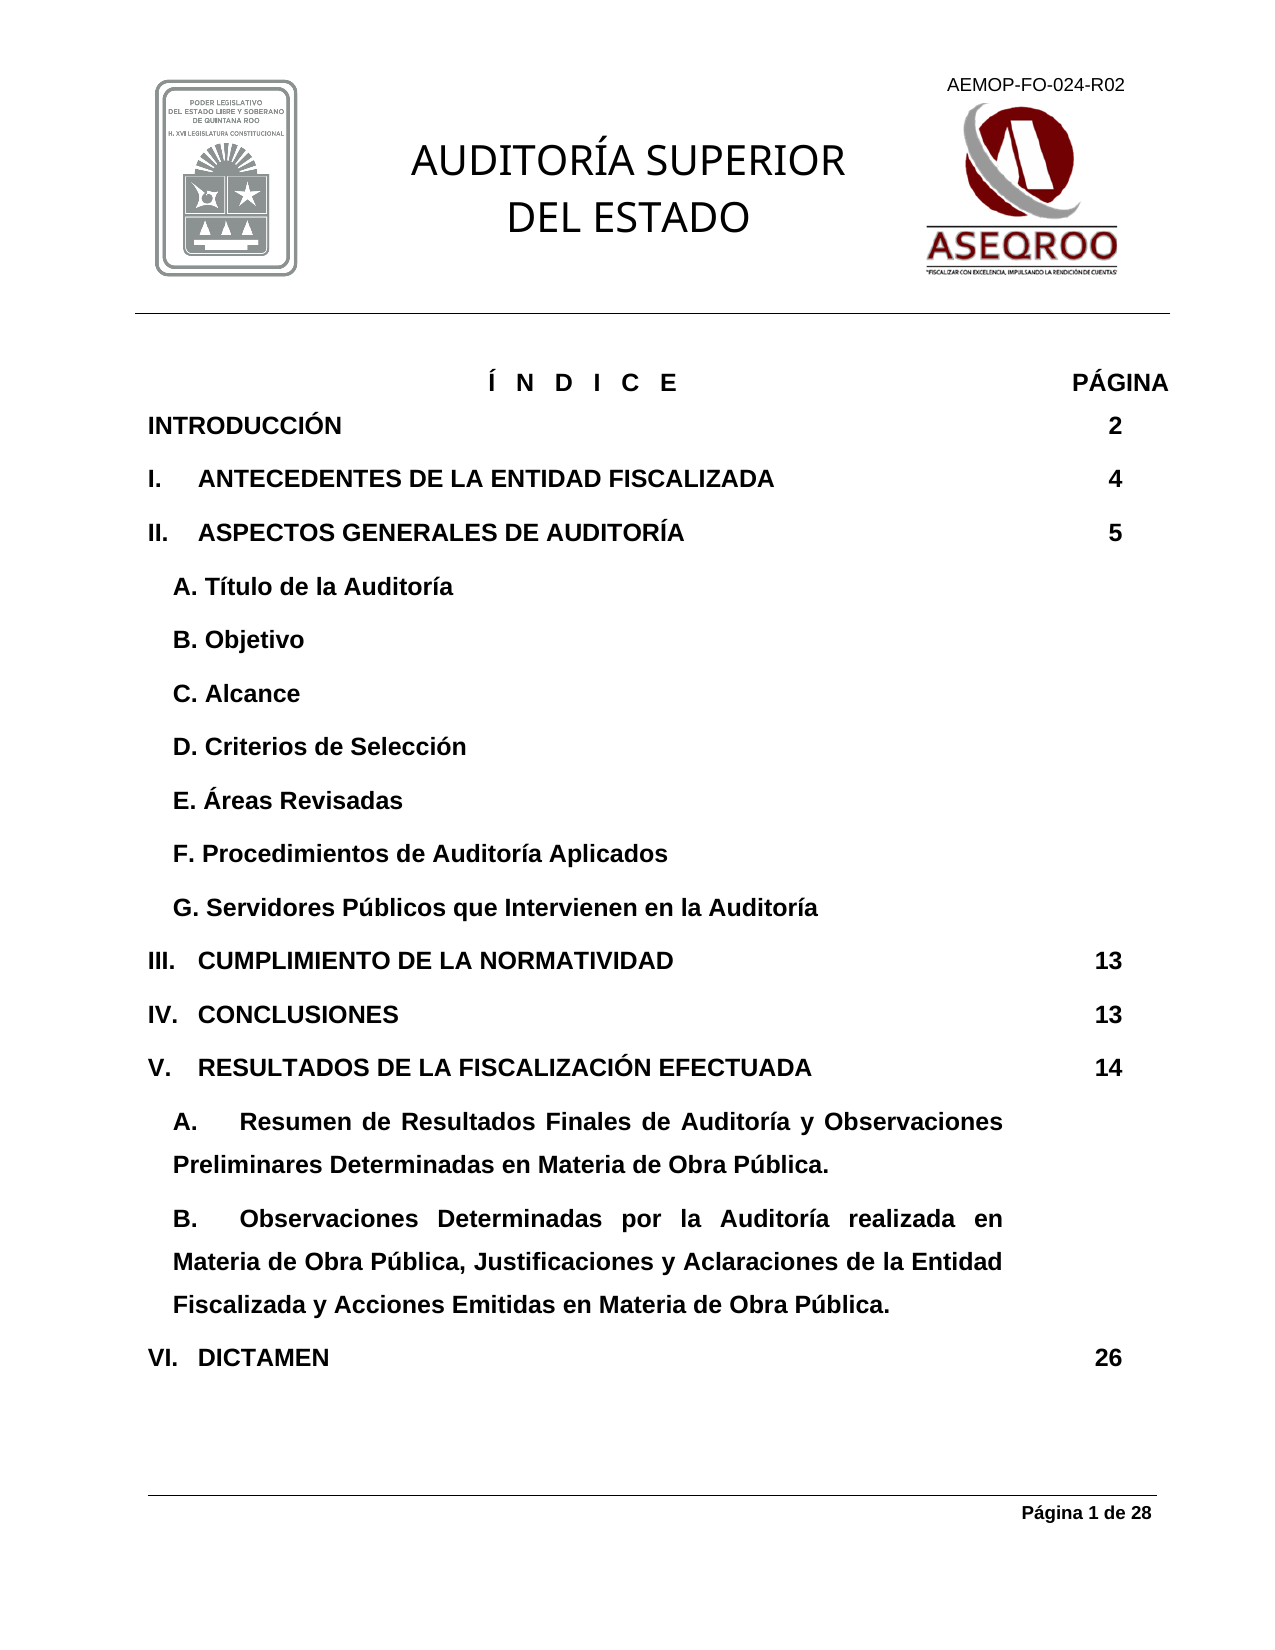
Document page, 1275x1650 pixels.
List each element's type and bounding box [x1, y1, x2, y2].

picture [153, 76, 299, 278]
picture [926, 103, 1118, 275]
